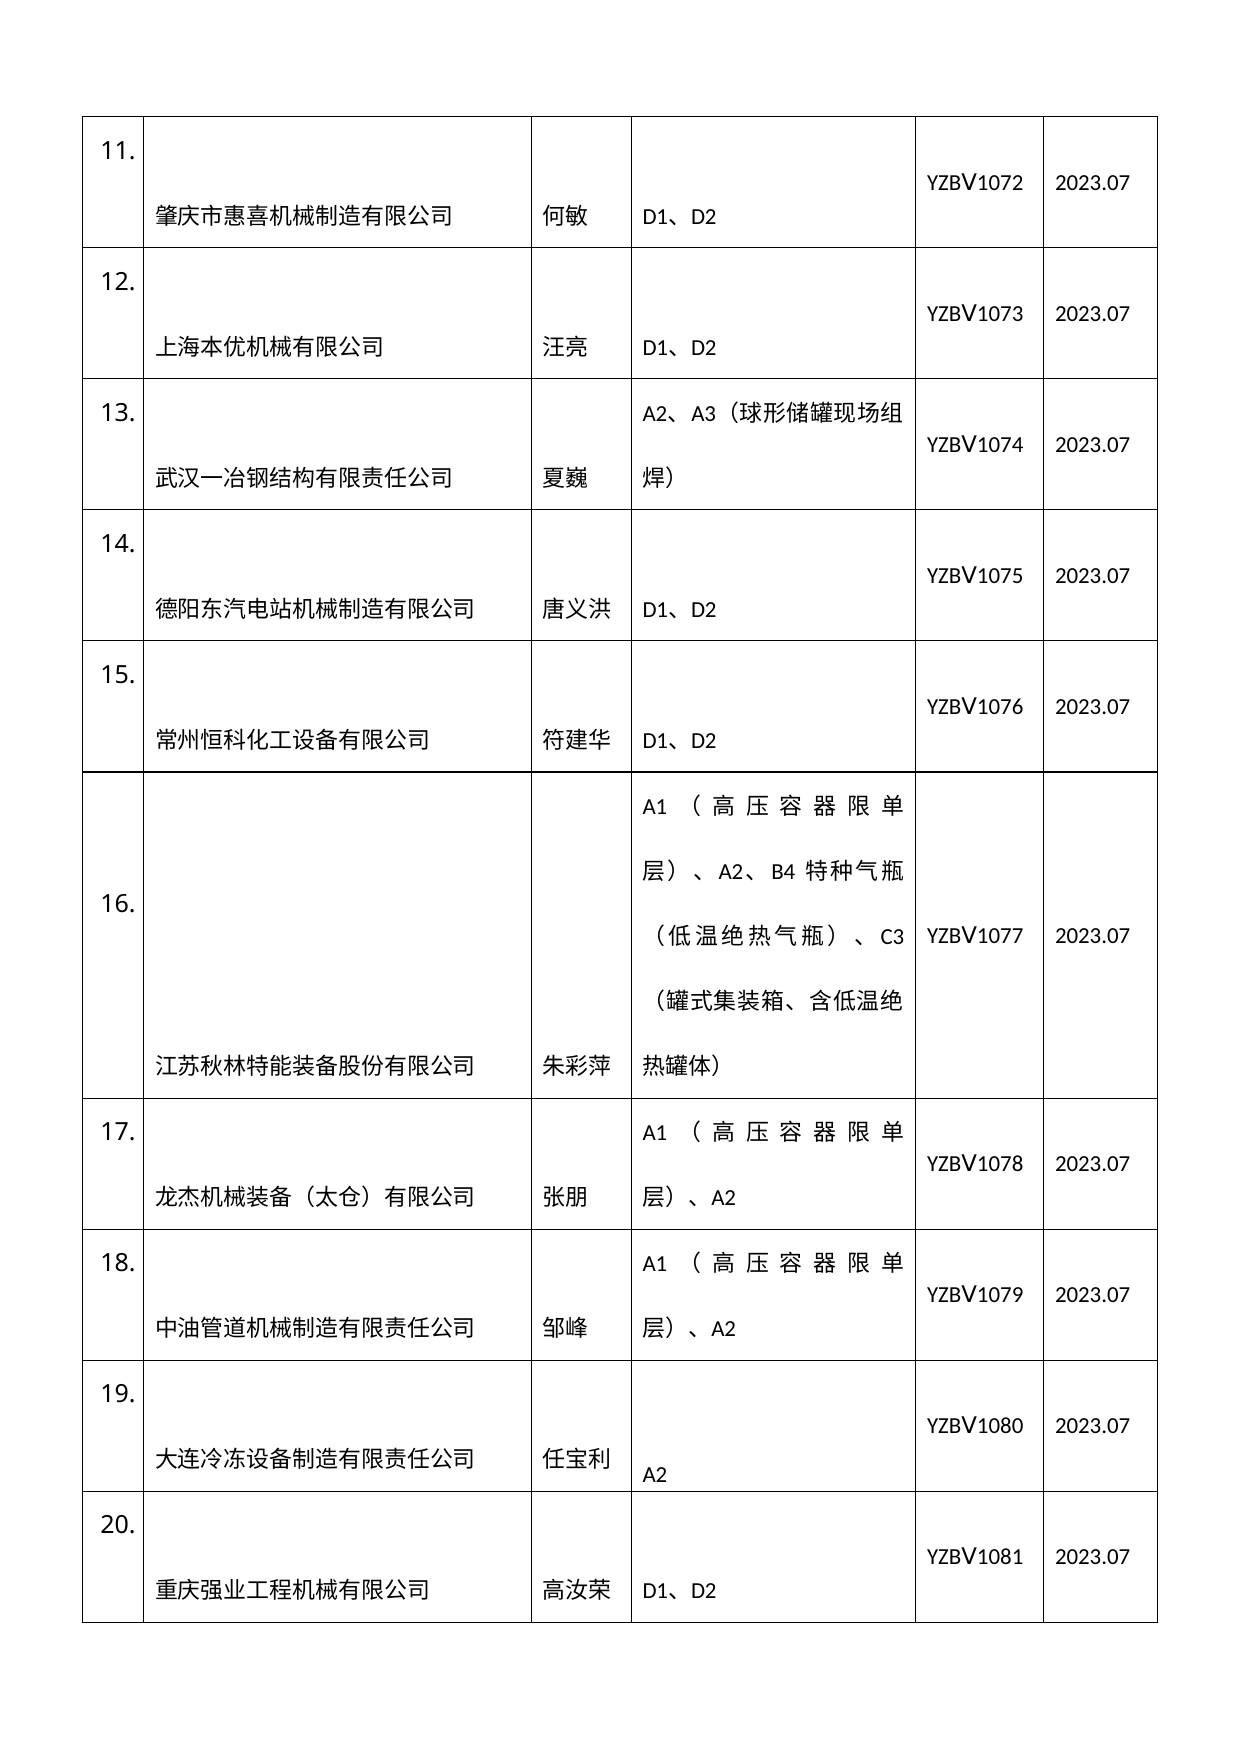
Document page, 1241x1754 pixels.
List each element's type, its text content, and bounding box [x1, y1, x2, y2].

table_cell 2023.07 [1044, 773, 1157, 1097]
table_cell A1（高压容器限单层）、A2、B4 特种气瓶（低温绝热气瓶）、C3（罐式集装箱、含低温绝热罐体） [632, 773, 915, 1097]
table_cell [83, 773, 143, 1097]
table_cell 朱彩萍 [532, 773, 631, 1097]
table_cell A2、A3（球形储罐现场组焊） [632, 379, 915, 509]
table_cell 邹峰 [532, 1230, 631, 1359]
table_cell D1、D2 [632, 248, 915, 378]
table_cell 常州恒科化工设备有限公司 [144, 641, 531, 771]
table_cell [83, 1492, 143, 1622]
table_cell A1（高压容器限单层）、A2 [632, 1099, 915, 1228]
table_cell 中油管道机械制造有限责任公司 [144, 1230, 531, 1359]
table_cell YZBⅤ1072 [916, 117, 1043, 247]
table_cell A1（高压容器限单层）、A2 [632, 1230, 915, 1359]
table_cell YZBⅤ1080 [916, 1361, 1043, 1491]
table_cell 德阳东汽电站机械制造有限公司 [144, 510, 531, 640]
table_cell 2023.07 [1044, 510, 1157, 640]
table_cell YZBⅤ1073 [916, 248, 1043, 378]
table_cell [83, 1230, 143, 1359]
table_cell [83, 1361, 143, 1491]
table_cell D1、D2 [632, 641, 915, 771]
table_cell 任宝利 [532, 1361, 631, 1491]
table_cell 2023.07 [1044, 1492, 1157, 1622]
table_cell YZBⅤ1078 [916, 1099, 1043, 1228]
table_cell 重庆强业工程机械有限公司 [144, 1492, 531, 1622]
table_cell [83, 117, 143, 247]
table_cell 2023.07 [1044, 1099, 1157, 1228]
table_cell 2023.07 [1044, 379, 1157, 509]
table_cell 2023.07 [1044, 117, 1157, 247]
table_cell YZBⅤ1077 [916, 773, 1043, 1097]
table_cell 江苏秋林特能装备股份有限公司 [144, 773, 531, 1097]
table_cell [83, 641, 143, 771]
table_cell [83, 1099, 143, 1228]
table_cell YZBⅤ1074 [916, 379, 1043, 509]
table_cell YZBⅤ1081 [916, 1492, 1043, 1622]
table_cell YZBⅤ1076 [916, 641, 1043, 771]
table_cell 2023.07 [1044, 1230, 1157, 1359]
table_cell 2023.07 [1044, 1361, 1157, 1491]
table_cell 何敏 [532, 117, 631, 247]
table_cell 武汉一冶钢结构有限责任公司 [144, 379, 531, 509]
table_cell YZBⅤ1079 [916, 1230, 1043, 1359]
table_cell [83, 379, 143, 509]
table_cell D1、D2 [632, 510, 915, 640]
table_cell D1、D2 [632, 117, 915, 247]
table_cell [83, 248, 143, 378]
table_cell 2023.07 [1044, 641, 1157, 771]
table_cell A2 [632, 1361, 915, 1491]
table_cell 汪亮 [532, 248, 631, 378]
table_cell [83, 510, 143, 640]
table_cell 夏巍 [532, 379, 631, 509]
table_cell 上海本优机械有限公司 [144, 248, 531, 378]
table_cell 高汝荣 [532, 1492, 631, 1622]
table_cell D1、D2 [632, 1492, 915, 1622]
table_cell 大连冷冻设备制造有限责任公司 [144, 1361, 531, 1491]
table_cell 符建华 [532, 641, 631, 771]
table_cell YZBⅤ1075 [916, 510, 1043, 640]
table_cell 肇庆市惠喜机械制造有限公司 [144, 117, 531, 247]
table_cell 龙杰机械装备（太仓）有限公司 [144, 1099, 531, 1228]
table_cell 唐义洪 [532, 510, 631, 640]
table_cell 2023.07 [1044, 248, 1157, 378]
table_cell 张朋 [532, 1099, 631, 1228]
